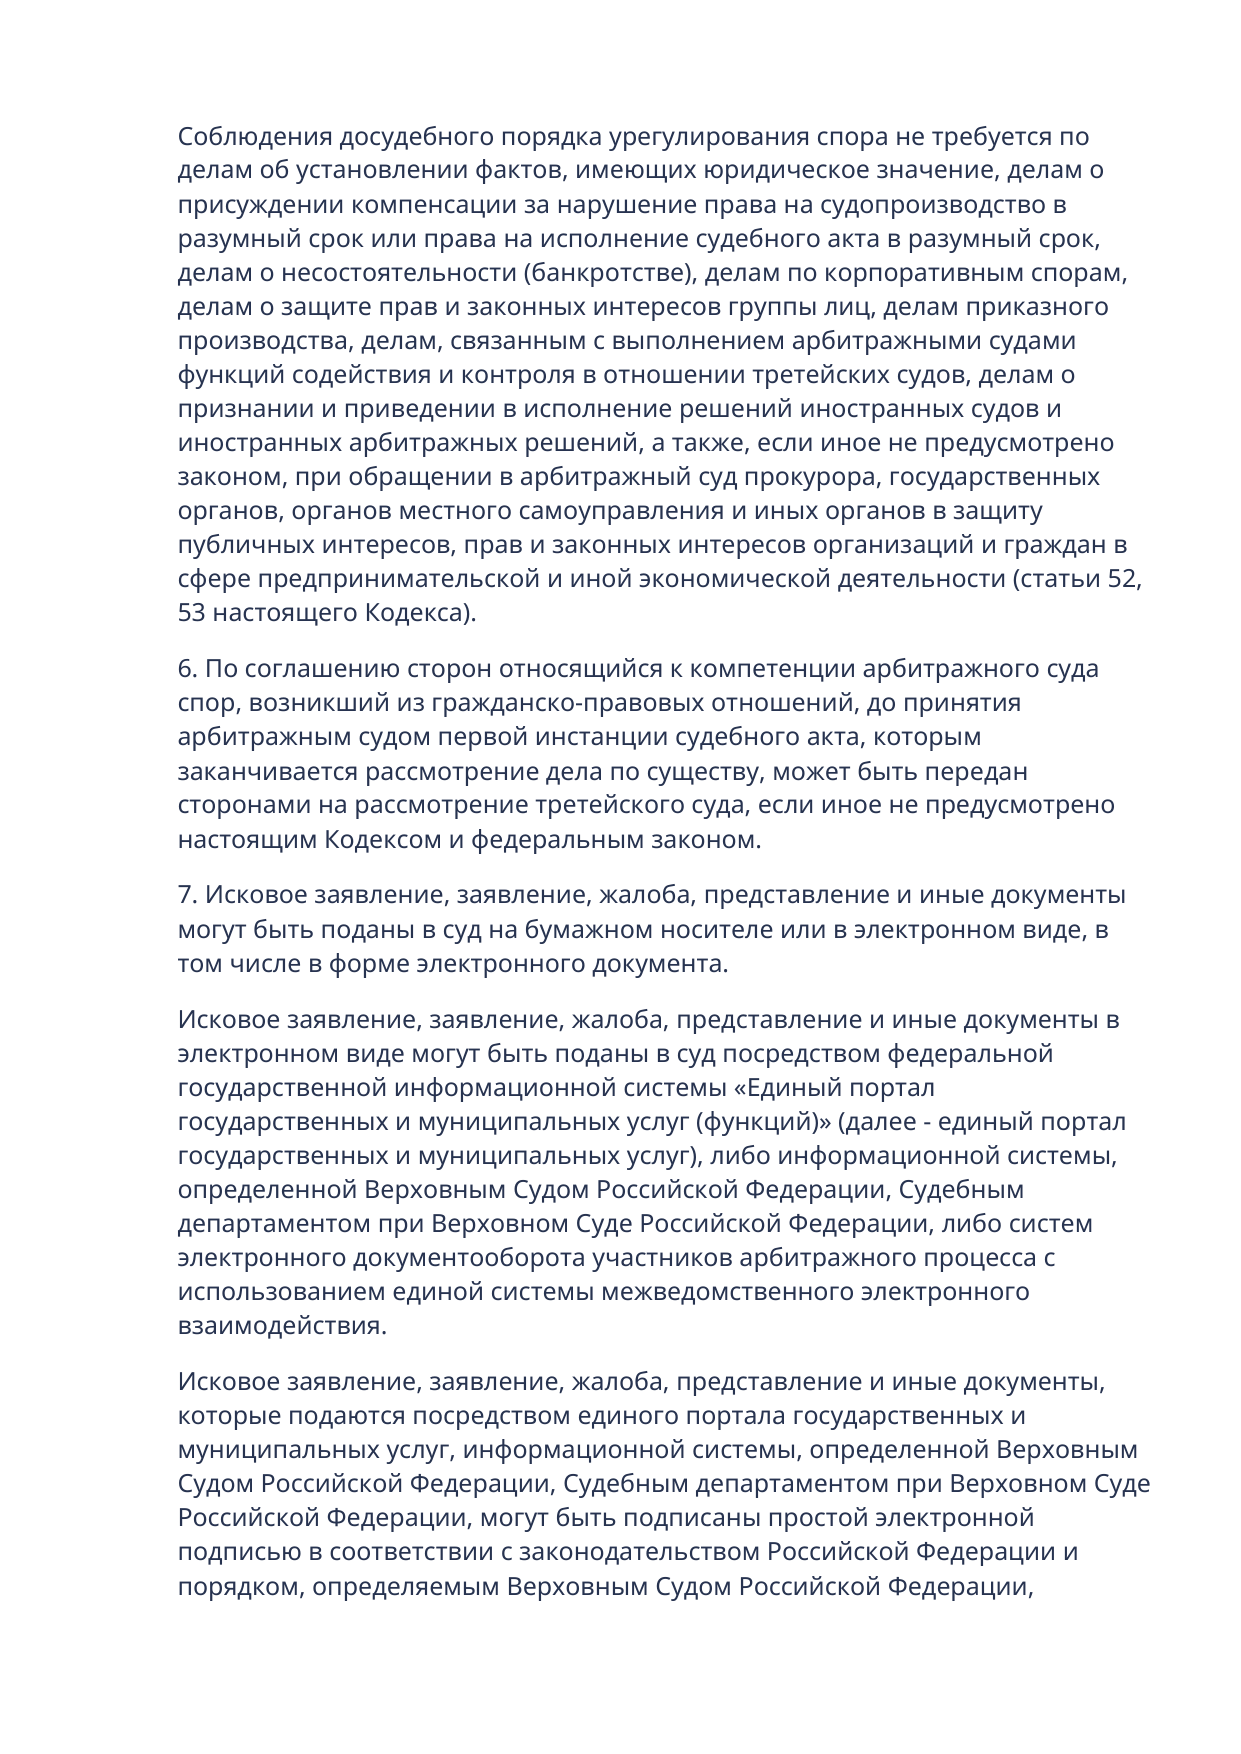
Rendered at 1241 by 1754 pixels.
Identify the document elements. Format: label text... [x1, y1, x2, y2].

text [177, 1364, 1152, 1602]
text 7. Исковое заявление, заявление, жалоба, представление и иные документы могут быть поданы в суд на бумажном носителе или в электронном виде, в том числе в форме электронного документа. [177, 877, 1152, 979]
text 6. По соглашению сторон относящийся к компетенции арбитражного суда спор, возникший из гражданско-правовых отношений, до принятия арбитражным судом первой инстанции судебного акта, которым заканчивается рассмотрение дела по существу, может быть передан сторонами на рассмотрение третейского суда, если иное не предусмотрено настоящим Кодексом и федеральным законом. [177, 651, 1152, 855]
text Соблюдения досудебного порядка урегулирования спора не требуется по делам об установлении фактов, имеющих юридическое значение, делам о присуждении компенсации за нарушение права на судопроизводство в разумный срок или права на исполнение судебного акта в разумный срок, делам о несостоятельности (банкротстве), делам по корпоративным спорам, делам о защите прав и законных интересов группы лиц, делам приказного производства, делам, связанным с выполнением арбитражными судами функций содействия и контроля в отношении третейских судов, делам о признании и приведении в исполнение решений иностранных судов и иностранных арбитражных решений, а также, если иное не предусмотрено законом, при обращении в арбитражный суд прокурора, государственных органов, органов местного самоуправления и иных органов в защиту публичных интересов, прав и законных интересов организаций и граждан в сфере предпринимательской и иной экономической деятельности (статьи 52, 53 настоящего Кодекса). [177, 118, 1152, 629]
text Исковое заявление, заявление, жалоба, представление и иные документы в электронном виде могут быть поданы в суд посредством федеральной государственной информационной системы «Единый портал государственных и муниципальных услуг (функций)» (далее - единый портал государственных и муниципальных услуг), либо информационной системы, определенной Верховным Судом Российской Федерации, Судебным департаментом при Верховном Суде Российской Федерации, либо систем электронного документооборота участников арбитражного процесса с использованием единой системы межведомственного электронного взаимодействия. [177, 1001, 1152, 1342]
